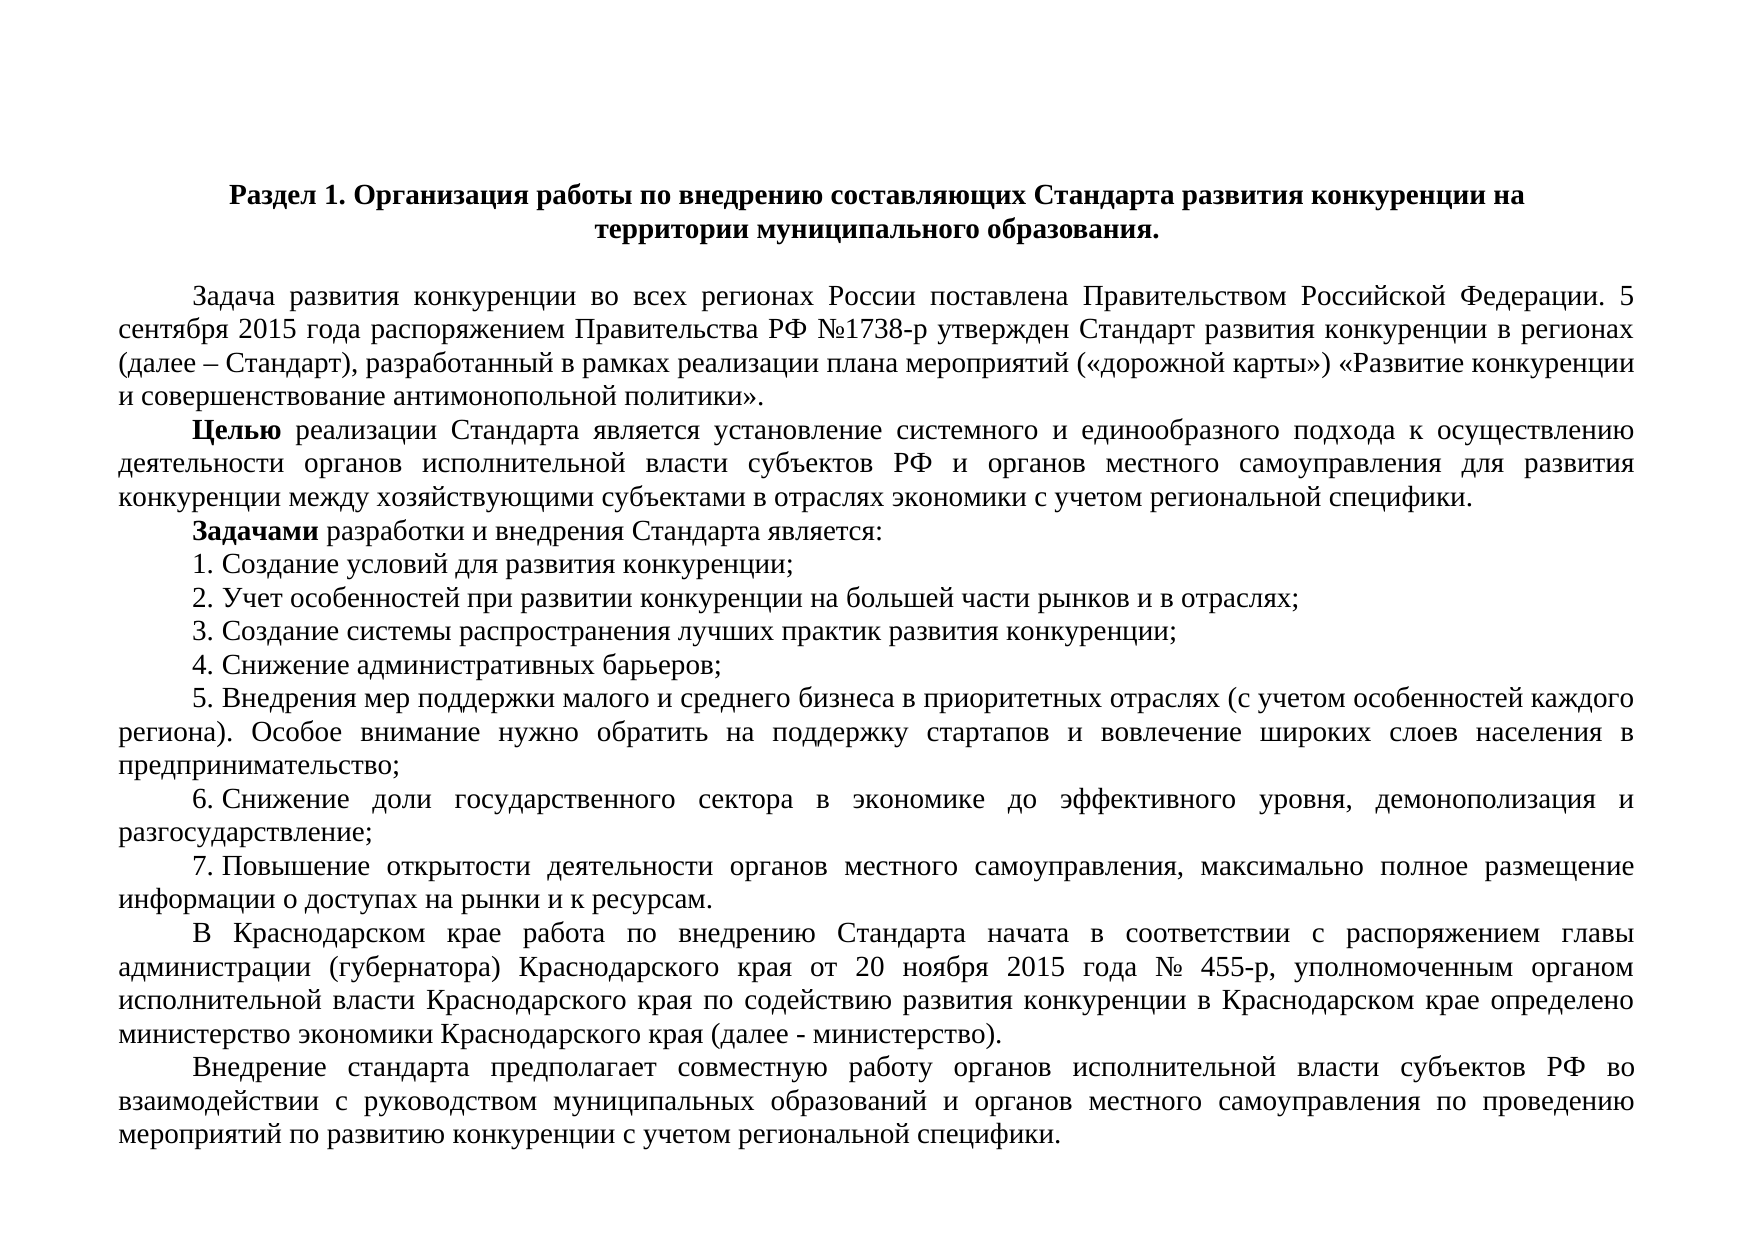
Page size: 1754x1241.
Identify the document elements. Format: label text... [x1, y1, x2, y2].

list Создание системы распространения лучших практик развития конкуренции; [118, 613, 1636, 647]
text Целью реализации Стандарта является установление системного и единообразного подхода к осуществлению деятельности органов исполнительной власти субъектов РФ и органов местного самоуправления для развития конкуренции между хозяйствующими субъектами в отраслях экономики с учетом региональной специфики. [118, 412, 1636, 513]
text Задача развития конкуренции во всех регионах России поставлена Правительством Российской Федерации. 5 сентября 2015 года распоряжением Правительства РФ №1738-р утвержден Стандарт развития конкуренции в регионах (далее – Стандарт), разработанный в рамках реализации плана мероприятий («дорожной карты») «Развитие конкуренции и совершенствование антимонопольной политики». [118, 278, 1636, 412]
text Задачами разработки и внедрения Стандарта является: [118, 513, 1636, 546]
text В Краснодарском крае работа по внедрению Стандарта начата в соответствии с распоряжением главы администрации (губернатора) Краснодарского края от 20 ноября 2015 года № 455-р, уполномоченным органом исполнительной власти Краснодарского края по содействию развития конкуренции в Краснодарском крае определено министерство экономики Краснодарского края (далее - министерство). [118, 915, 1636, 1049]
list Снижение административных барьеров; [118, 647, 1636, 680]
list Создание условий для развития конкуренции; [118, 546, 1636, 580]
list Повышение открытости деятельности органов местного самоуправления, максимально полное размещение информации о доступах на рынки и к ресурсам. [118, 848, 1636, 915]
list Внедрения мер поддержки малого и среднего бизнеса в приоритетных отраслях (с учетом особенностей каждого региона). Особое внимание нужно обратить на поддержку стартапов и вовлечение широких слоев населения в предпринимательство; [118, 680, 1636, 781]
text Раздел 1. Организация работы по внедрению составляющих Стандарта развития конкуренции на территории муниципального образования. [177, 177, 1577, 244]
list Снижение доли государственного сектора в экономике до эффективного уровня, демонополизация и разгосударствление; [118, 781, 1636, 848]
list Учет особенностей при развитии конкуренции на большей части рынков и в отраслях; [118, 580, 1636, 613]
text Внедрение стандарта предполагает совместную работу органов исполнительной власти субъектов РФ во взаимодействии с руководством муниципальных образований и органов местного самоуправления по проведению мероприятий по развитию конкуренции с учетом региональной специфики. [118, 1049, 1636, 1150]
